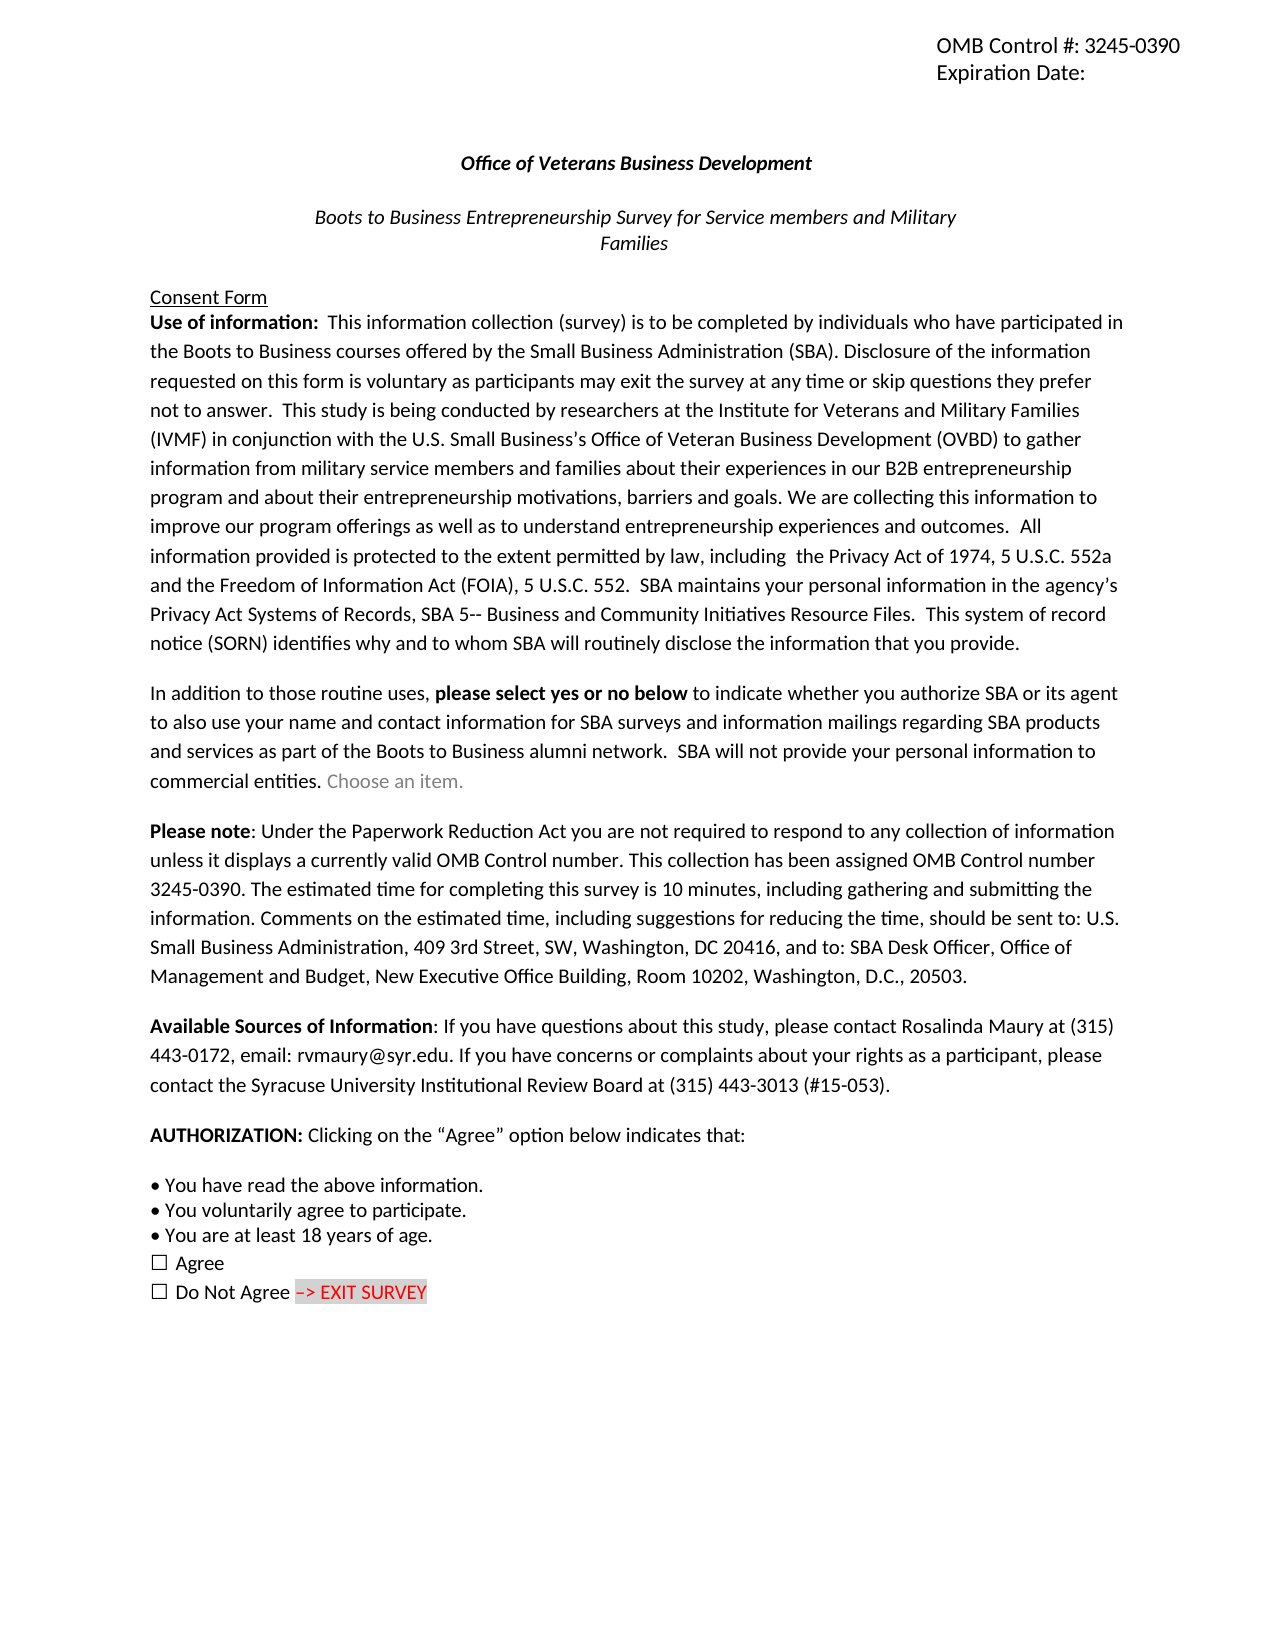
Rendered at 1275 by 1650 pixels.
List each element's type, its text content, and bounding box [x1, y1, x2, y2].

text Consent Form [150, 284, 1148, 309]
text Available Sources of Information: If you have questions about this study, please contact Rosalinda Maury at (315) 443-0172, email: rvmaury@syr.edu. If you have concerns or complaints about your rights as a participant, please contact the Syracuse University Institutional Review Board at (315) 443-3013 (#15-053). [150, 1013, 1115, 1097]
text In addition to those routine uses, please select yes or no below to indicate whether you authorize SBA or its agent to also use your name and contact information for SBA surveys and information mailings regarding SBA products and services as part of the Boots to Business alumni network. SBA will not provide your personal information to commercial entities. Choose an item. [150, 680, 1131, 793]
text Please note: Under the Paperwork Reduction Act you are not required to respond to any collection of information unless it displays a currently valid OMB Control number. This collection has been assigned OMB Control number 3245-0390. The estimated time for completing this survey is 10 minutes, including gathering and submitting the information. Comments on the estimated time, including suggestions for reducing the time, should be sent to: U.S. Small Business Administration, 409 3rd Street, SW, Washington, DC 20416, and to: SBA Desk Officer, Office of Management and Budget, New Executive Office Building, Room 10202, Washington, D.C., 20503. [150, 818, 1121, 989]
text AUTHORIZATION: Clicking on the “Agree” option below indicates that: [150, 1122, 1148, 1147]
text Boots to Business Entrepreneurship Survey for Service members and Military Families [280, 204, 990, 255]
list You are at least 18 years of age. [150, 1223, 1148, 1248]
list You have read the above information. [150, 1172, 1148, 1197]
text Office of Veterans Business Development [461, 150, 814, 176]
list You voluntarily agree to participate. [150, 1197, 1148, 1223]
text Use of information: This information collection (survey) is to be completed by individuals who have participated in the Boots to Business courses offered by the Small Business Administration (SBA). Disclosure of the information requested on this form is voluntary as participants may exit the survey at any time or skip questions they prefer not to answer. This study is being conducted by researchers at the Institute for Veterans and Military Families (IVMF) in conjunction with the U.S. Small Business’s Office of Veteran Business Development (OVBD) to gather information from military service members and families about their experiences in our B2B entrepreneurship program and about their entrepreneurship motivations, barriers and goals. We are collecting this information to improve our program offerings as well as to understand entrepreneurship experiences and outcomes. All information provided is protected to the extent permitted by law, including the Privacy Act of 1974, 5 U.S.C. 552a and the Freedom of Information Act (FOIA), 5 U.S.C. 552. SBA maintains your personal information in the agency’s Privacy Act Systems of Records, SBA 5-- Business and Community Initiatives Resource Files. This system of record notice (SORN) identifies why and to whom SBA will routinely disclose the information that you provide. [150, 309, 1124, 656]
list Agree [150, 1248, 1148, 1277]
list Do Not Agree –> EXIT SURVEY [150, 1277, 1148, 1305]
